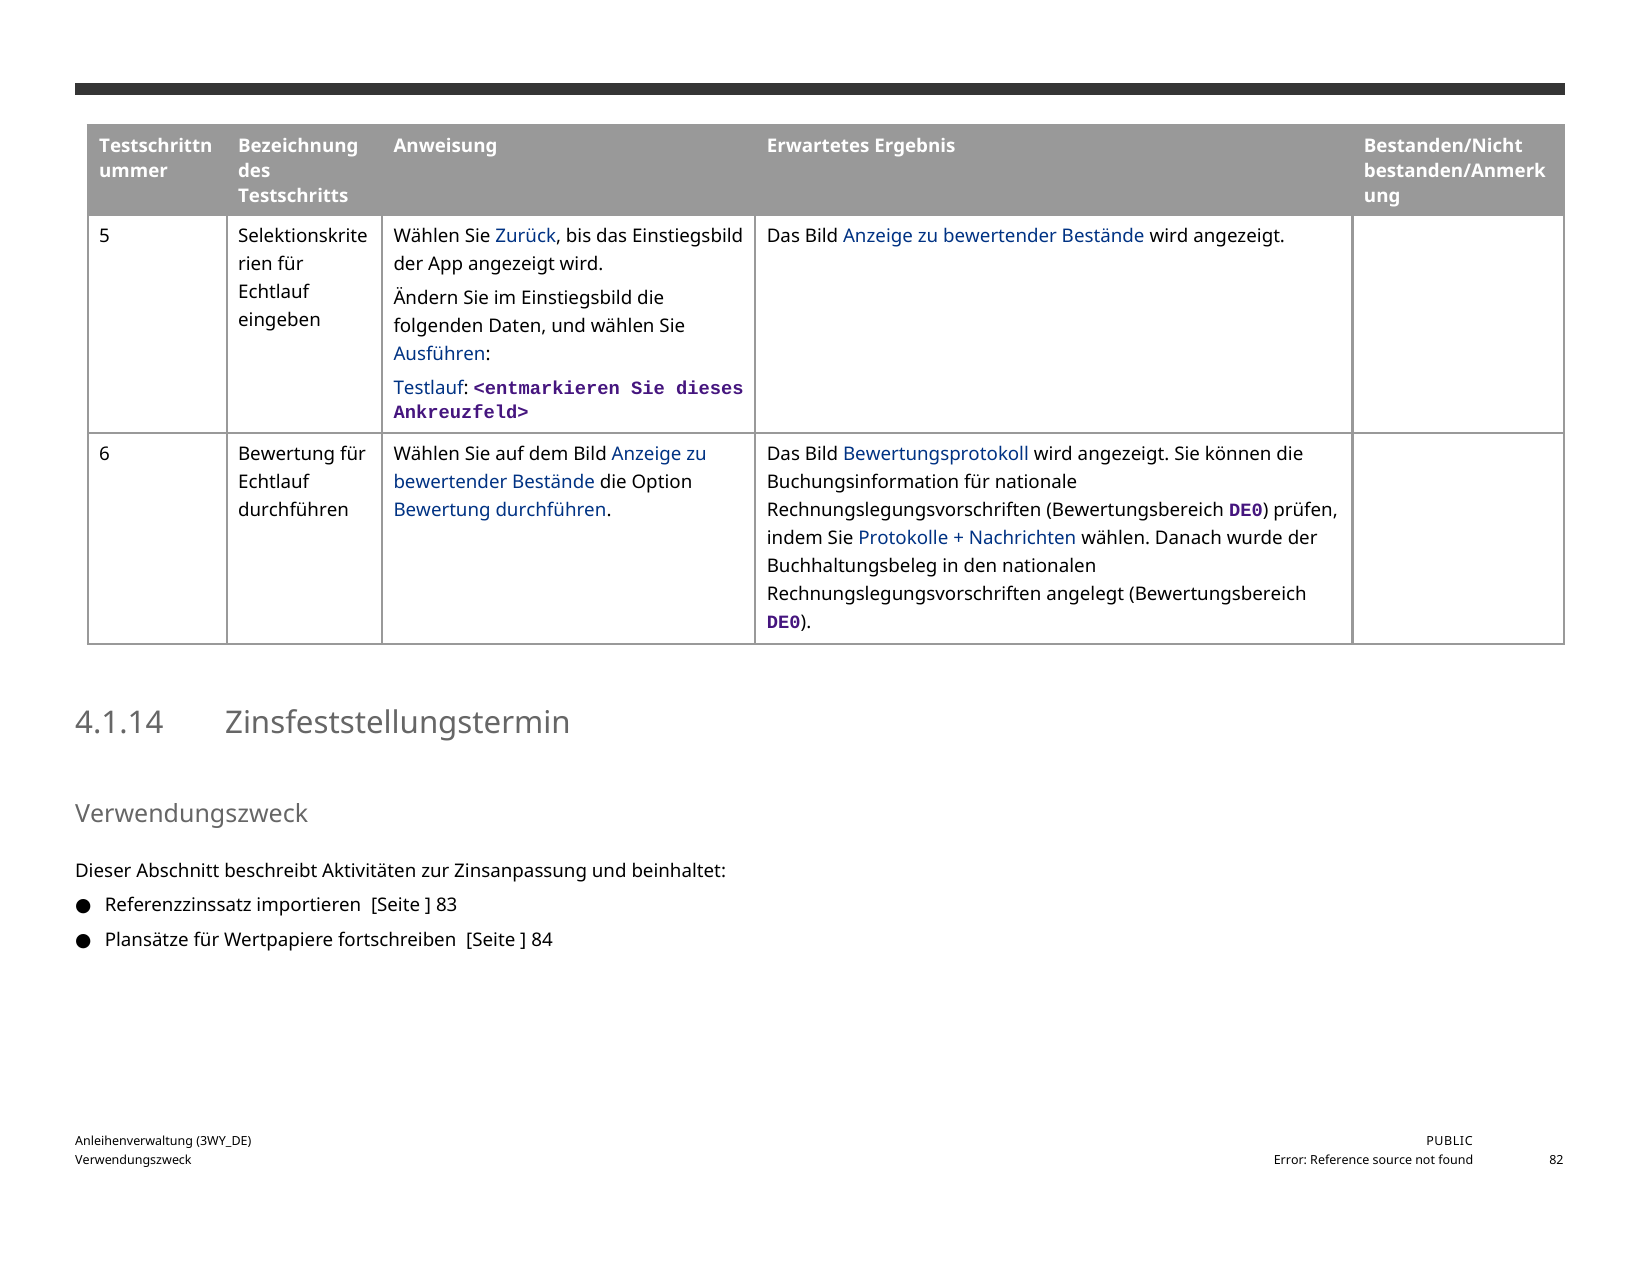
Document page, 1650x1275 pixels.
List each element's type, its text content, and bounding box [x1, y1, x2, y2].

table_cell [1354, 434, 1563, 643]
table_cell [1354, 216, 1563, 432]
list Plansätze für Wertpapiere fortschreiben [Seite ] 79 [75, 926, 1565, 951]
subtitle Zinsfeststellungstermin [75, 703, 1565, 741]
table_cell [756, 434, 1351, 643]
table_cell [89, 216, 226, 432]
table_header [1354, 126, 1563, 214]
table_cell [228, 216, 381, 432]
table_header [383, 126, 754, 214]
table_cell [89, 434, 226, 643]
text Dieser Abschnitt beschreibt Aktivitäten zur Zinsanpassung und beinhaltet: [75, 857, 1565, 883]
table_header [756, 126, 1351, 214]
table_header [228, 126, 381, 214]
title Verwendungszweck [75, 799, 1565, 828]
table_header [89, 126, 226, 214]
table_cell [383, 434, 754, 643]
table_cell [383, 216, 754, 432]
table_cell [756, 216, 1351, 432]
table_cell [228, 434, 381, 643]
list Referenzzinssatz importieren [Seite ] 78 [75, 892, 1565, 917]
